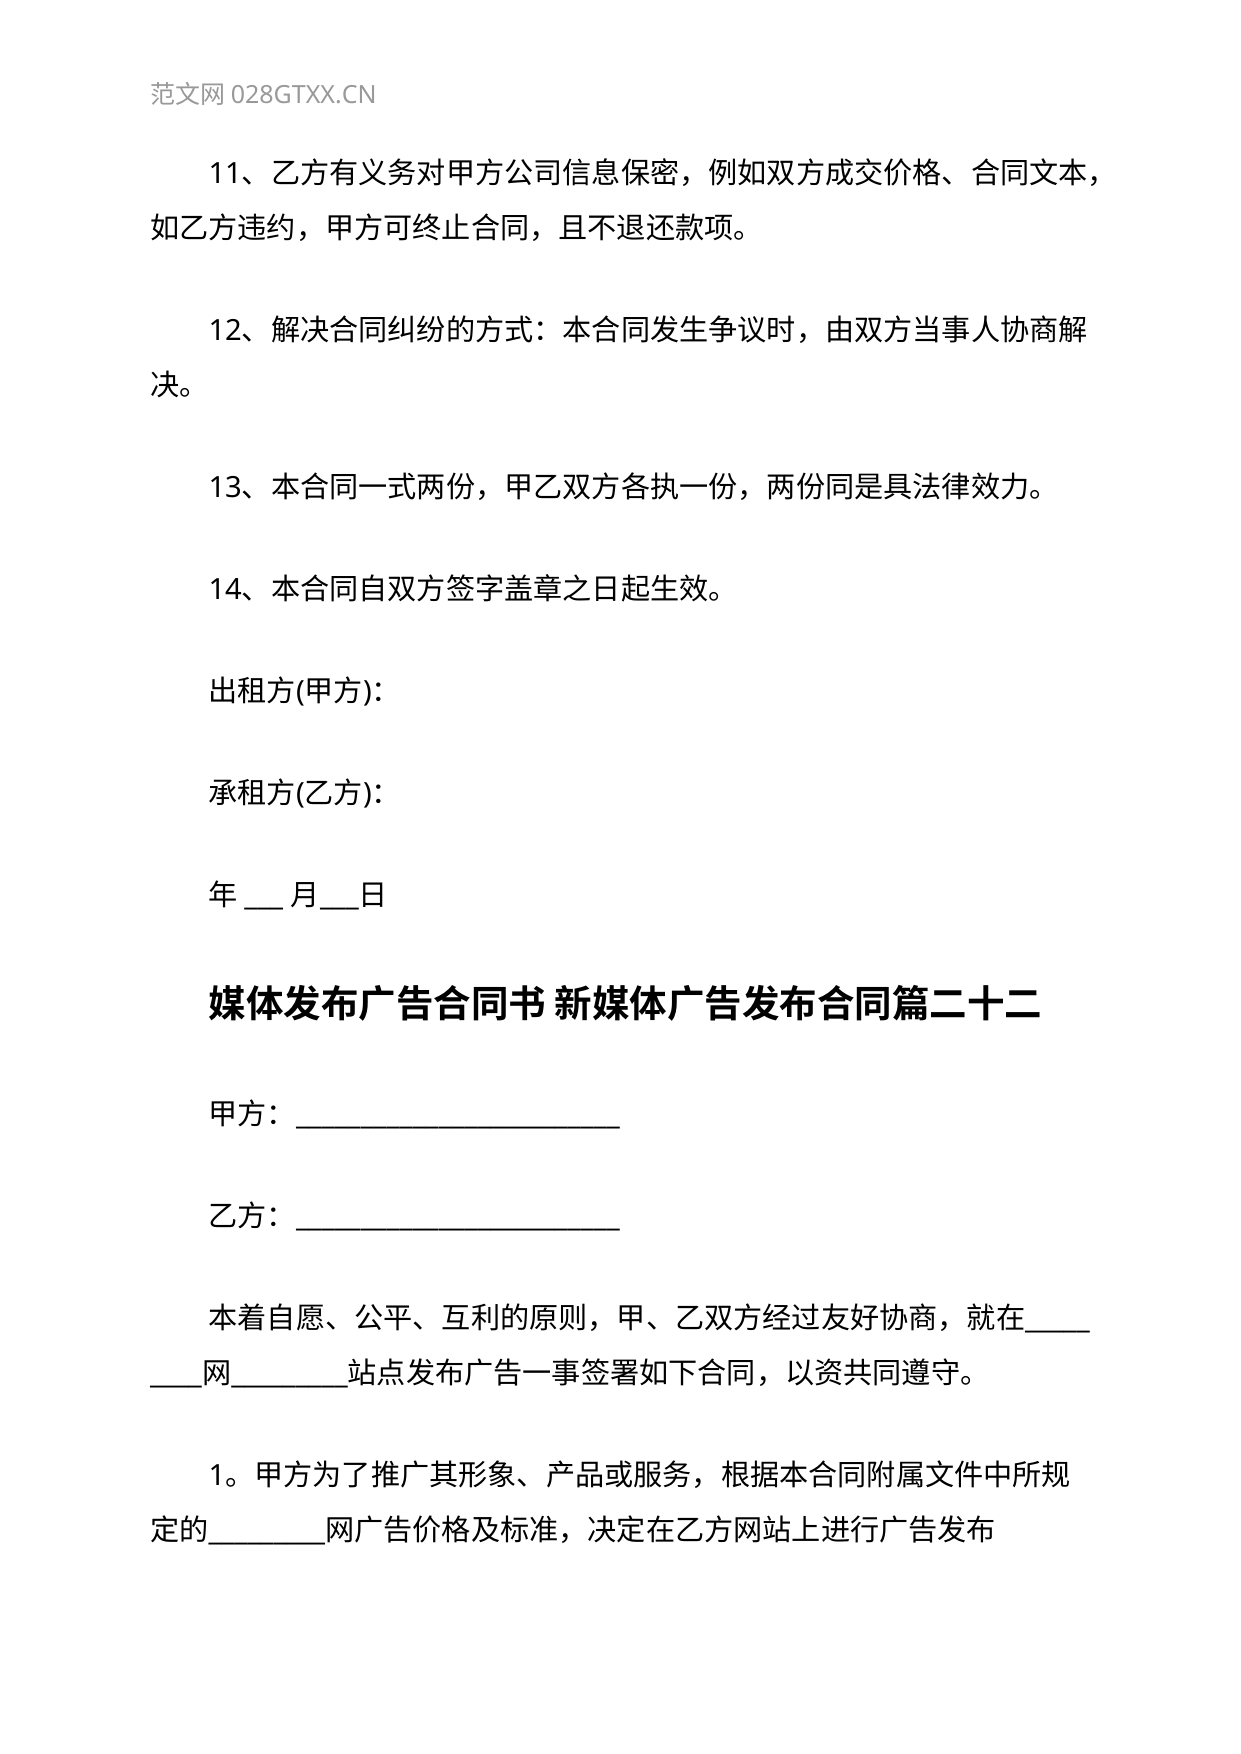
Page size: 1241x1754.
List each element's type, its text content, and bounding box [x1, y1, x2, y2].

text 本着自愿、公平、互利的原则，甲、乙双方经过友好协商，就在_________网_________站点发布广告一事签署如下合同，以资共同遵守。 [150, 1295, 1090, 1392]
text 媒体发布广告合同书 新媒体广告发布合同篇二十二 [150, 973, 1090, 1028]
text 1。甲方为了推广其形象、产品或服务，根据本合同附属文件中所规定的_________网广告价格及标准，决定在乙方网站上进行广告发布 [150, 1452, 1090, 1549]
text 出租方(甲方)： [150, 667, 1090, 710]
text 11、乙方有义务对甲方公司信息保密，例如双方成交价格、合同文本，如乙方违约，甲方可终止合同，且不退还款项。 [150, 150, 1090, 247]
text 乙方：_________________________ [150, 1193, 1090, 1235]
text 承租方(乙方)： [150, 769, 1090, 812]
text 13、本合同一式两份，甲乙双方各执一份，两份同是具法律效力。 [150, 463, 1090, 506]
text 年 ___ 月___日 [150, 871, 1090, 914]
text 14、本合同自双方签字盖章之日起生效。 [150, 566, 1090, 608]
text 甲方：_________________________ [150, 1091, 1090, 1133]
text 12、解决合同纠纷的方式：本合同发生争议时，由双方当事人协商解决。 [150, 307, 1090, 404]
